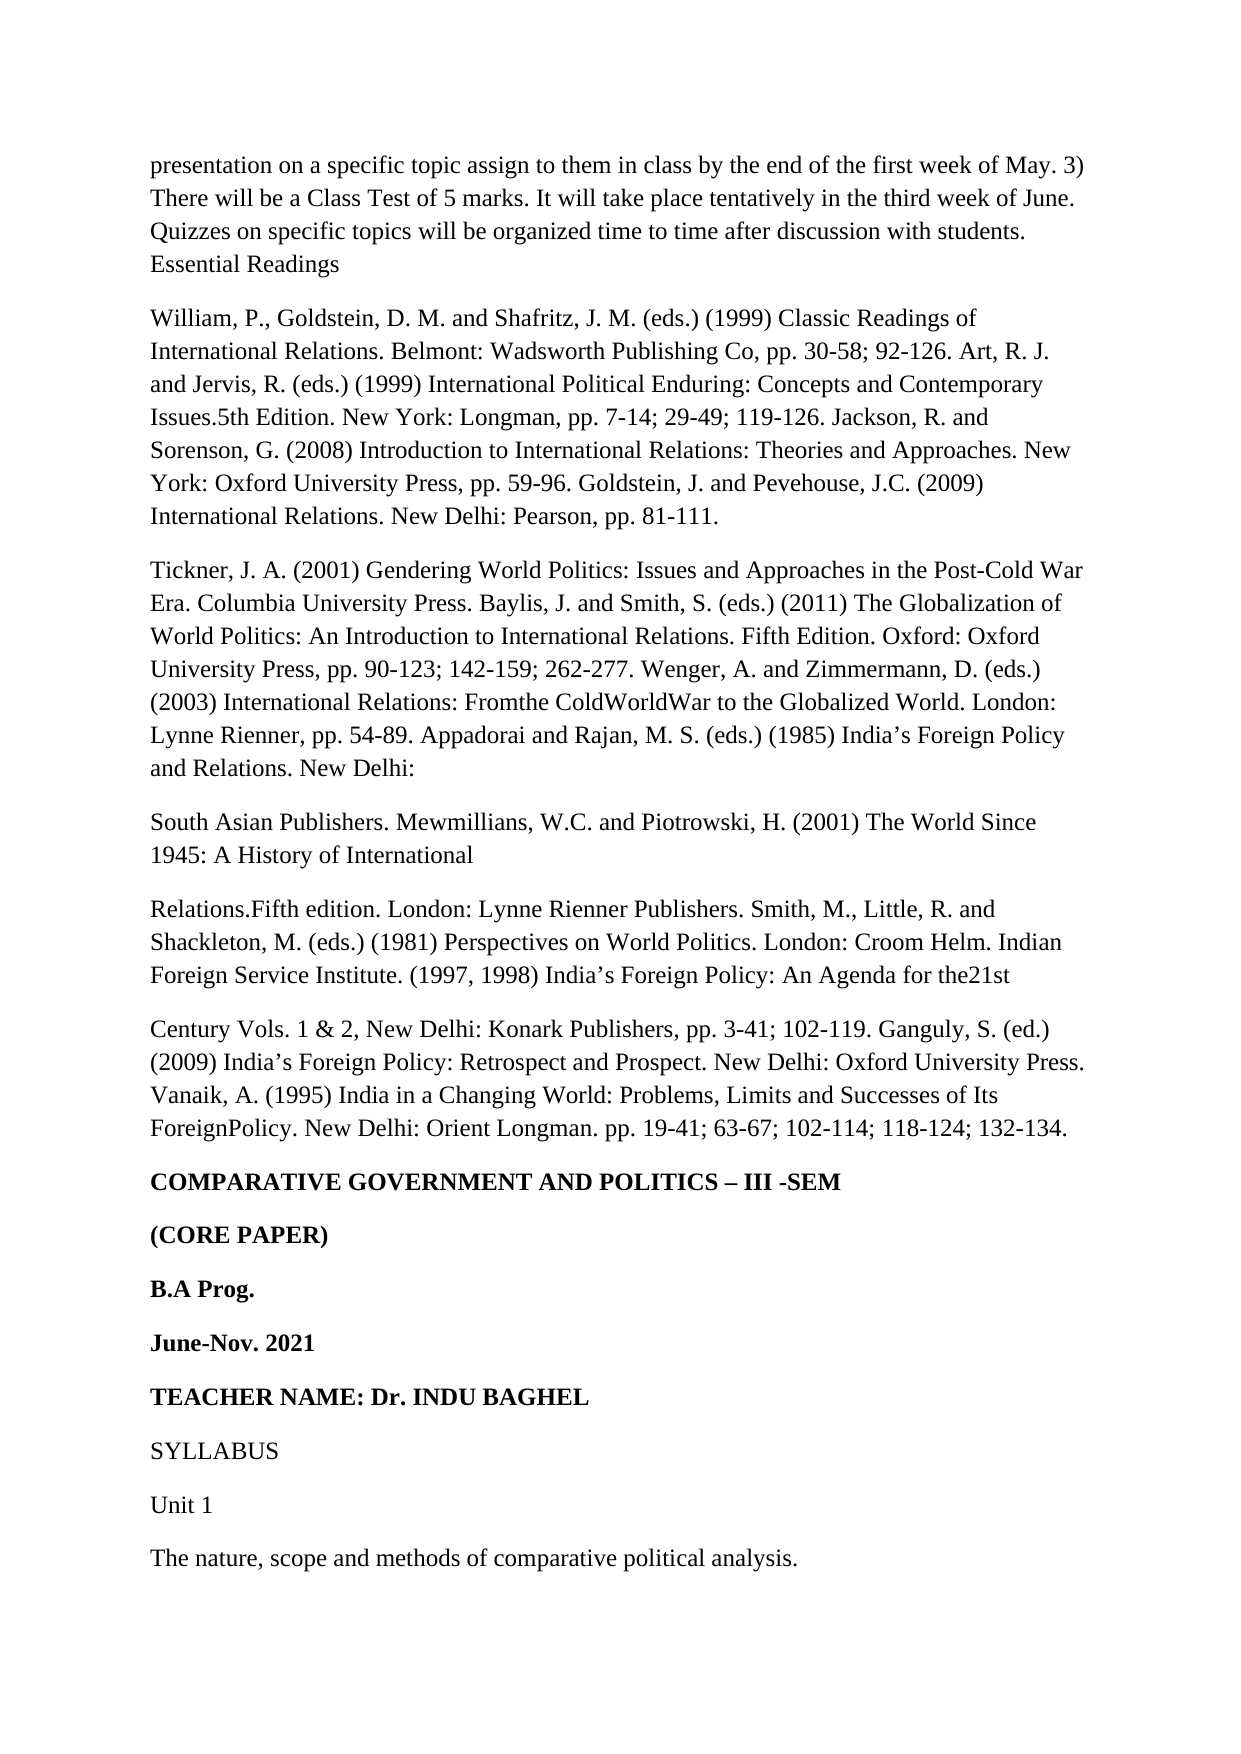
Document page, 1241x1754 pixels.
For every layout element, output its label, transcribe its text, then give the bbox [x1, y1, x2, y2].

text TEACHER NAME: Dr. INDU BAGHEL [150, 1382, 1090, 1411]
text B.A Prog. [150, 1274, 1090, 1303]
text Tickner, J. A. (2001) Gendering World Politics: Issues and Approaches in the Post‐Cold War Era. Columbia University Press. Baylis, J. and Smith, S. (eds.) (2011) The Globalization of World Politics: An Introduction to International Relations. Fifth Edition. Oxford: Oxford University Press, pp. 90‐123; 142‐159; 262‐277. Wenger, A. and Zimmermann, D. (eds.) (2003) International Relations: Fromthe ColdWorldWar to the Globalized World. London: Lynne Rienner, pp. 54‐89. Appadorai and Rajan, M. S. (eds.) (1985) India’s Foreign Policy and Relations. New Delhi: [150, 555, 1090, 782]
text (CORE PAPER) [150, 1220, 1090, 1249]
text South Asian Publishers. Mewmillians, W.C. and Piotrowski, H. (2001) The World Since 1945: A History of International [150, 807, 1090, 869]
text COMPARATIVE GOVERNMENT AND POLITICS – III -SEM [150, 1167, 1090, 1195]
text William, P., Goldstein, D. M. and Shafritz, J. M. (eds.) (1999) Classic Readings of International Relations. Belmont: Wadsworth Publishing Co, pp. 30‐58; 92‐126. Art, R. J. and Jervis, R. (eds.) (1999) International Political Enduring: Concepts and Contemporary Issues.5th Edition. New York: Longman, pp. 7‐14; 29‐49; 119‐126. Jackson, R. and Sorenson, G. (2008) Introduction to International Relations: Theories and Approaches. New York: Oxford University Press, pp. 59‐96. Goldstein, J. and Pevehouse, J.C. (2009) International Relations. New Delhi: Pearson, pp. 81‐111. [150, 303, 1090, 530]
text June-Nov. 2021 [150, 1328, 1090, 1357]
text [150, 150, 1090, 278]
text Century Vols. 1 & 2, New Delhi: Konark Publishers, pp. 3‐41; 102‐119. Ganguly, S. (ed.) (2009) India’s Foreign Policy: Retrospect and Prospect. New Delhi: Oxford University Press. Vanaik, A. (1995) India in a Changing World: Problems, Limits and Successes of Its ForeignPolicy. New Delhi: Orient Longman. pp. 19‐41; 63‐67; 102‐114; 118‐124; 132‐134. [150, 1014, 1090, 1141]
text SYLLABUS [150, 1436, 1090, 1464]
text Relations.Fifth edition. London: Lynne Rienner Publishers. Smith, M., Little, R. and Shackleton, M. (eds.) (1981) Perspectives on World Politics. London: Croom Helm. Indian Foreign Service Institute. (1997, 1998) India’s Foreign Policy: An Agenda for the21st [150, 894, 1090, 988]
text The nature, scope and methods of comparative political analysis. [150, 1543, 1090, 1572]
text Unit 1 [150, 1490, 1090, 1518]
